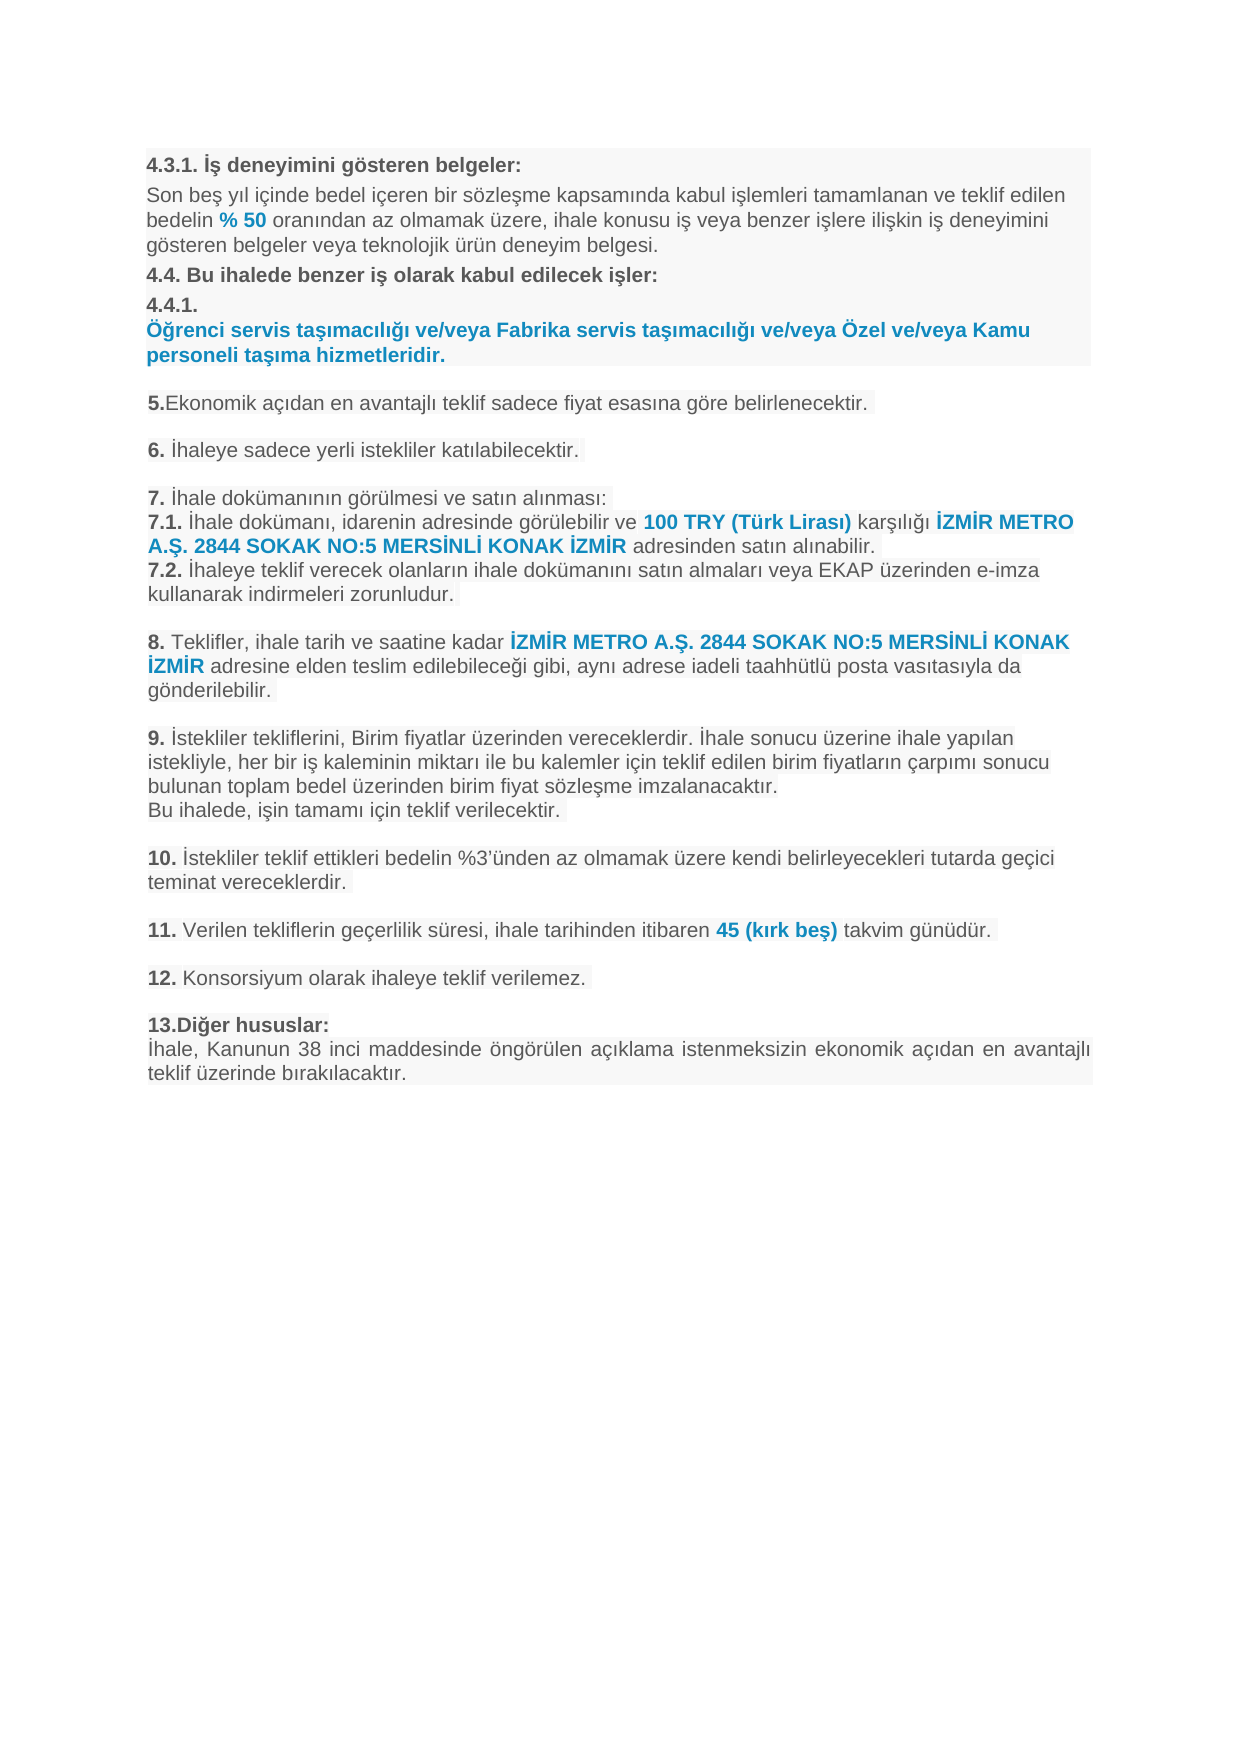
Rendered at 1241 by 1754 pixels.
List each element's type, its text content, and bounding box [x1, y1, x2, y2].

table_header 4.4. Bu ihalede benzer iş olarak kabul edilecek işler: [146, 257, 1091, 287]
text İhale, Kanunun 38 inci maddesinde öngörülen açıklama istenmeksizin ekonomik açıdan en avantajlı teklif üzerinde bırakılacaktır. [148, 1037, 1093, 1085]
table_cell 4.3.1. İş deneyimini gösteren belgeler: [146, 148, 1091, 177]
table_cell Son beş yıl içinde bedel içeren bir sözleşme kapsamında kabul işlemleri tamamlanan ve teklif edilen bedelin % 50 oranından az olmamak üzere, ihale konusu iş veya benzer işlere ilişkin iş deneyimini gösteren belgeler veya teknolojik ürün deneyim belgesi. [146, 177, 1091, 257]
text 5.Ekonomik açıdan en avantajlı teklif sadece fiyat esasına göre belirlenecektir. 6. İhaleye sadece yerli istekliler katılabilecektir. 7. İhale dokümanının görülmesi ve satın alınması: 7.1. İhale dokümanı, idarenin adresinde görülebilir ve 100 TRY (Türk Lirası) karşılığı İZMİR METRO A.Ş. 2844 SOKAK NO:5 MERSİNLİ KONAK İZMİR adresinden satın alınabilir. 7.2. İhaleye teklif verecek olanların ihale dokümanını satın almaları veya EKAP üzerinden e-imza kullanarak indirmeleri zorunludur. 8. Teklifler, ihale tarih ve saatine kadar İZMİR METRO A.Ş. 2844 SOKAK NO:5 MERSİNLİ KONAK İZMİR adresine elden teslim edilebileceği gibi, aynı adrese iadeli taahhütlü posta vasıtasıyla da gönderilebilir. 9. İstekliler tekliflerini, Birim fiyatlar üzerinden vereceklerdir. İhale sonucu üzerine ihale yapılan istekliyle, her bir iş kaleminin miktarı ile bu kalemler için teklif edilen birim fiyatların çarpımı sonucu bulunan toplam bedel üzerinden birim fiyat sözleşme imzalanacaktır. Bu ihalede, işin tamamı için teklif verilecektir. 10. İstekliler teklif ettikleri bedelin %3’ünden az olmamak üzere kendi belirleyecekleri tutarda geçici teminat vereceklerdir. 11. Verilen tekliflerin geçerlilik süresi, ihale tarihinden itibaren 45 (kırk beş) takvim günüdür. 12. Konsorsiyum olarak ihaleye teklif verilemez. 13.Diğer hususlar: [148, 366, 1093, 1037]
table_cell 4.4.1. Öğrenci servis taşımacılığı ve/veya Fabrika servis taşımacılığı ve/veya Özel ve/veya Kamu personeli taşıma hizmetleridir. [146, 287, 1091, 366]
